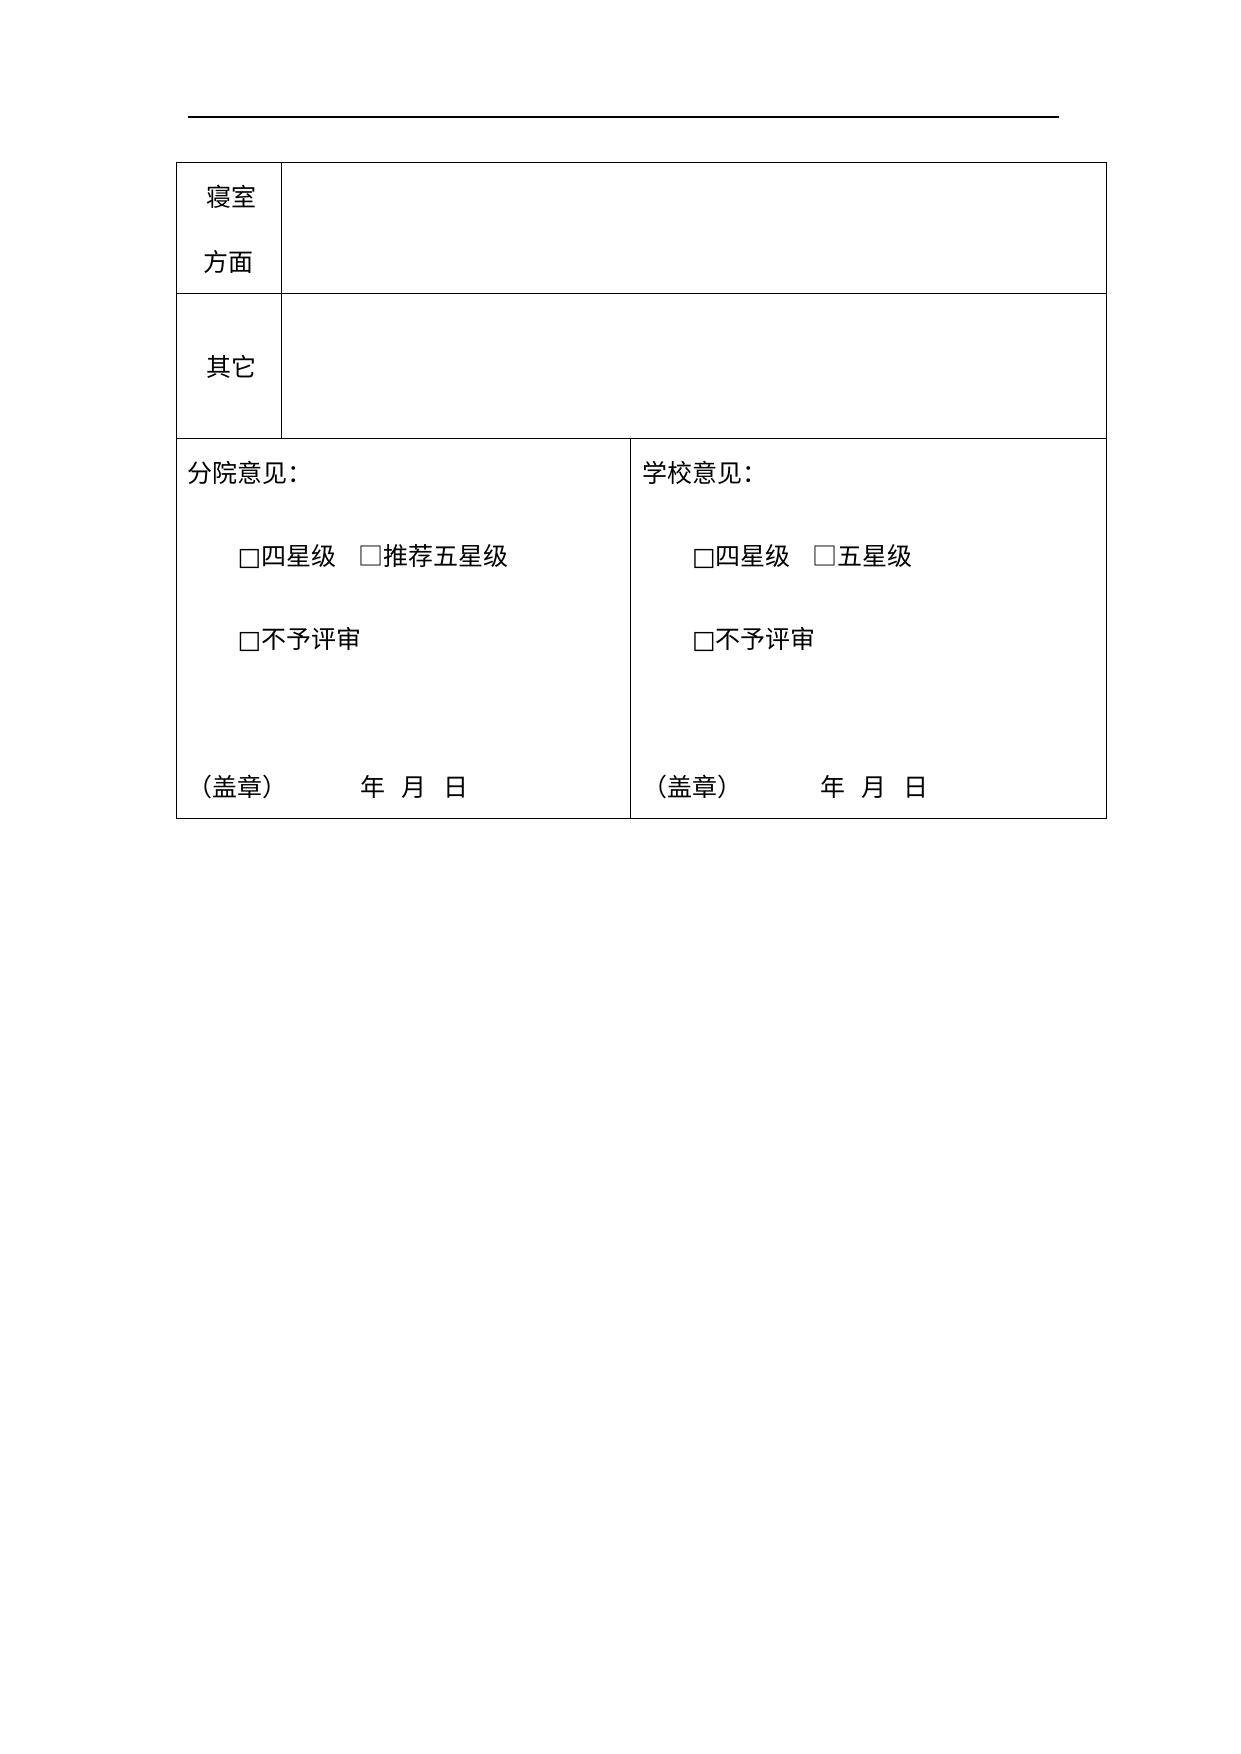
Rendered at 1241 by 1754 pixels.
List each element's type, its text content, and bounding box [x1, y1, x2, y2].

table_cell 分院意见： □四星级 □推荐五星级 □不予评审 （盖章） 年 月 日 [177, 439, 630, 818]
table_cell 其它 [177, 294, 281, 438]
table_cell [282, 294, 1106, 438]
table_cell 文明 寝室 方面 [177, 163, 281, 293]
table_cell [282, 163, 1106, 293]
table_cell 学校意见： □四星级 □五星级 □不予评审 （盖章） 年 月 日 [631, 439, 1106, 818]
